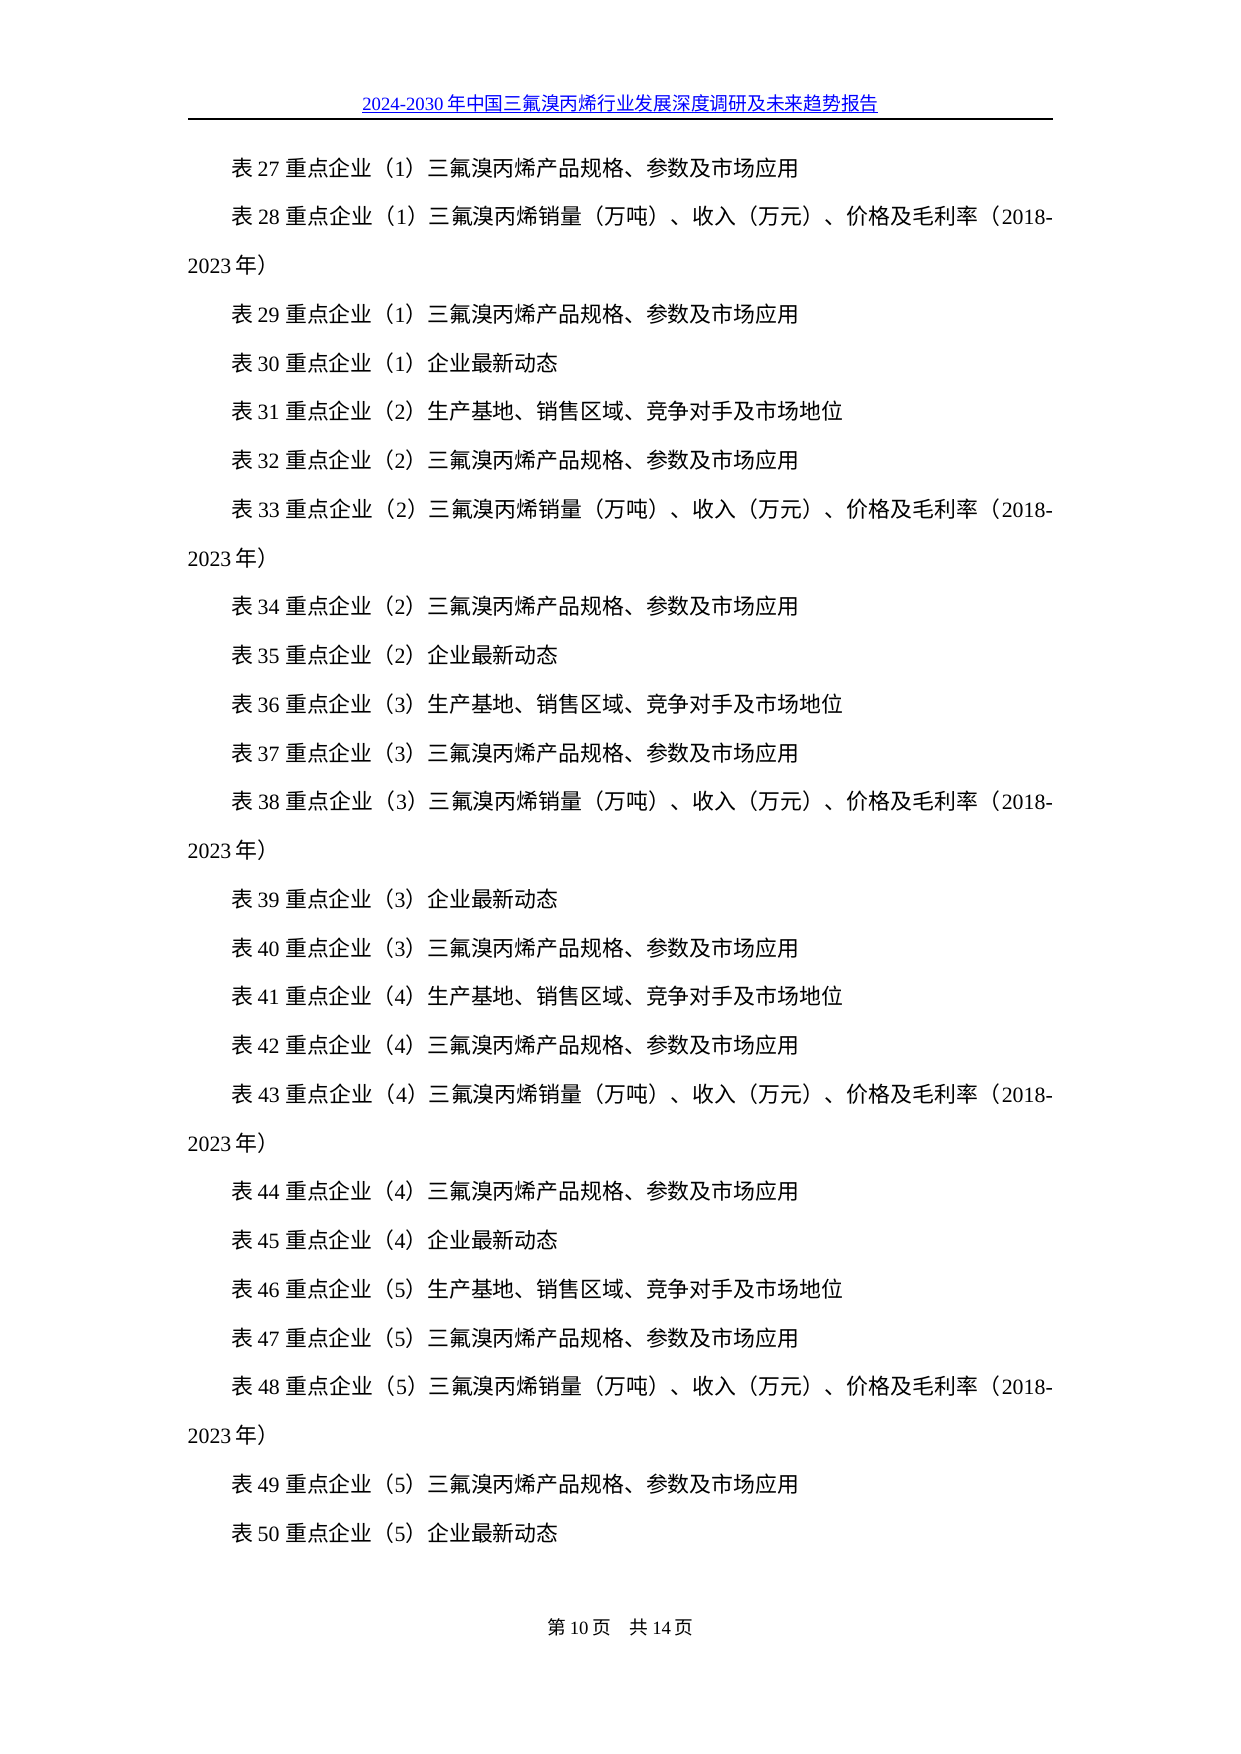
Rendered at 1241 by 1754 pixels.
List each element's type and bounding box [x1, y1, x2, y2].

text [187, 150, 1053, 1548]
